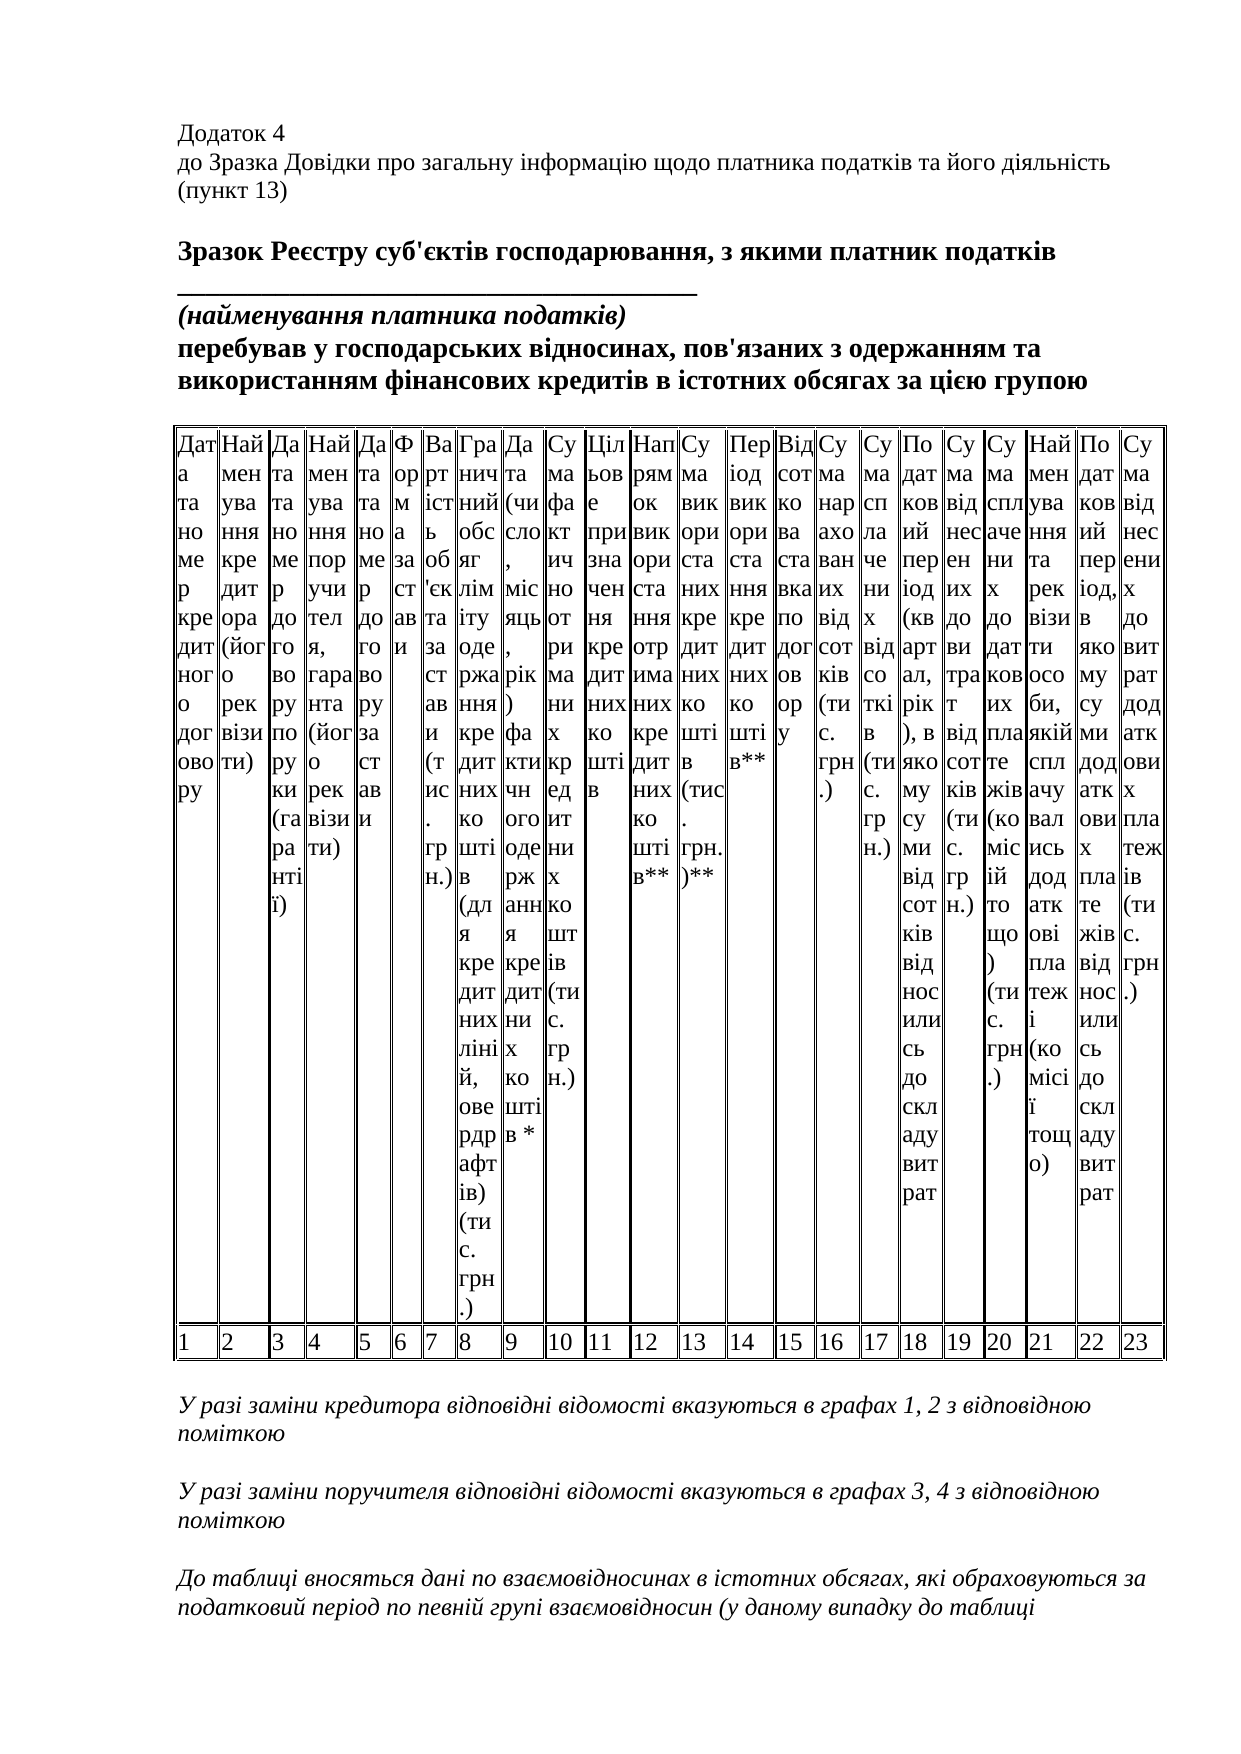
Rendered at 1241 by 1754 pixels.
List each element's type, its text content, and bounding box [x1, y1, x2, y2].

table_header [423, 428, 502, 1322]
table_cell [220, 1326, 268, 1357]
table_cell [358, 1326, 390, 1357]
text Додаток 4 до Зразка Довідки про загальну інформацію щодо платника податків та його діяльність (пункт 13) [177, 118, 1152, 204]
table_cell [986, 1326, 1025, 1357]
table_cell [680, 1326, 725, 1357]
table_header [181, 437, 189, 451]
text У разі заміни поручителя відповідні відомості вказуються в графах 3, 4 з відповідною поміткою [177, 1476, 1152, 1534]
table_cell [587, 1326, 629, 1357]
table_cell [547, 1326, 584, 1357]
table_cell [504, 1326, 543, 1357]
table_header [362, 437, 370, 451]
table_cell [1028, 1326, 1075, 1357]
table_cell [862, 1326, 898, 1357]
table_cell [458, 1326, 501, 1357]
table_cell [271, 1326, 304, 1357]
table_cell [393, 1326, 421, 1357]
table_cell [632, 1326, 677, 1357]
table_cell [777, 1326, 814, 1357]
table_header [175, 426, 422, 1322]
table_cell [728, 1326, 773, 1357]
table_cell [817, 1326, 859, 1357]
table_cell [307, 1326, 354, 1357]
subtitle Зразок Реєстру суб'єктів господарювання, з якими платник податків _____________________________________ (найменування платника податків) перебував у господарських відносинах, пов'язаних з одержанням та використанням фінансових кредитів в істотних обсягах за цією групою [177, 233, 1152, 396]
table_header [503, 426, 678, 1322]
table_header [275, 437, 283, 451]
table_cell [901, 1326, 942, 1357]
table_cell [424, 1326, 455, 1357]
text У разі заміни кредитора відповідні відомості вказуються в графах 1, 2 з відповідною поміткою [177, 1390, 1152, 1447]
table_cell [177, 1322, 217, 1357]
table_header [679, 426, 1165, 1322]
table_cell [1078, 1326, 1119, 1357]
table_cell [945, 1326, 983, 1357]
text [177, 1563, 1152, 1621]
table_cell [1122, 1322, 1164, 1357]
